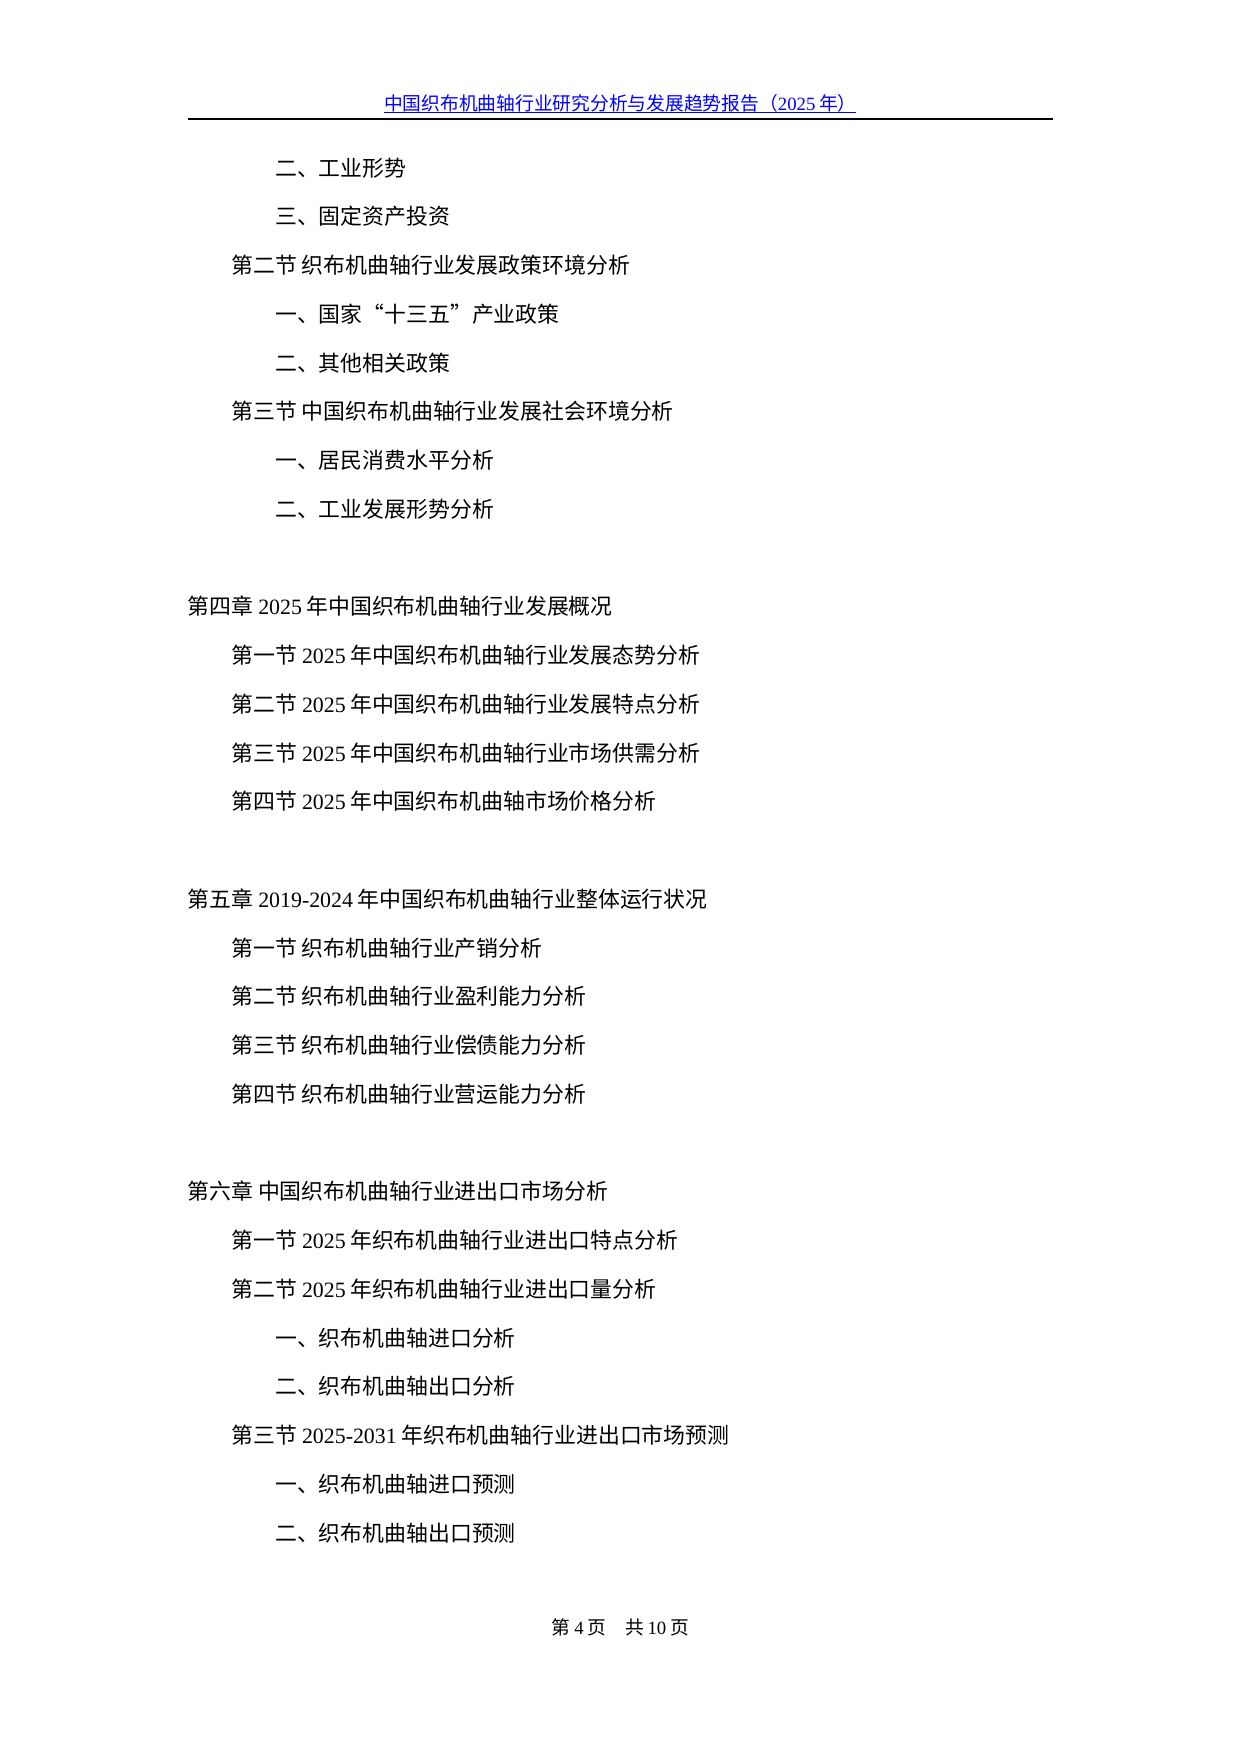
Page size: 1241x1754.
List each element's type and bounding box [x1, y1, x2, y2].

text [187, 150, 1053, 1548]
